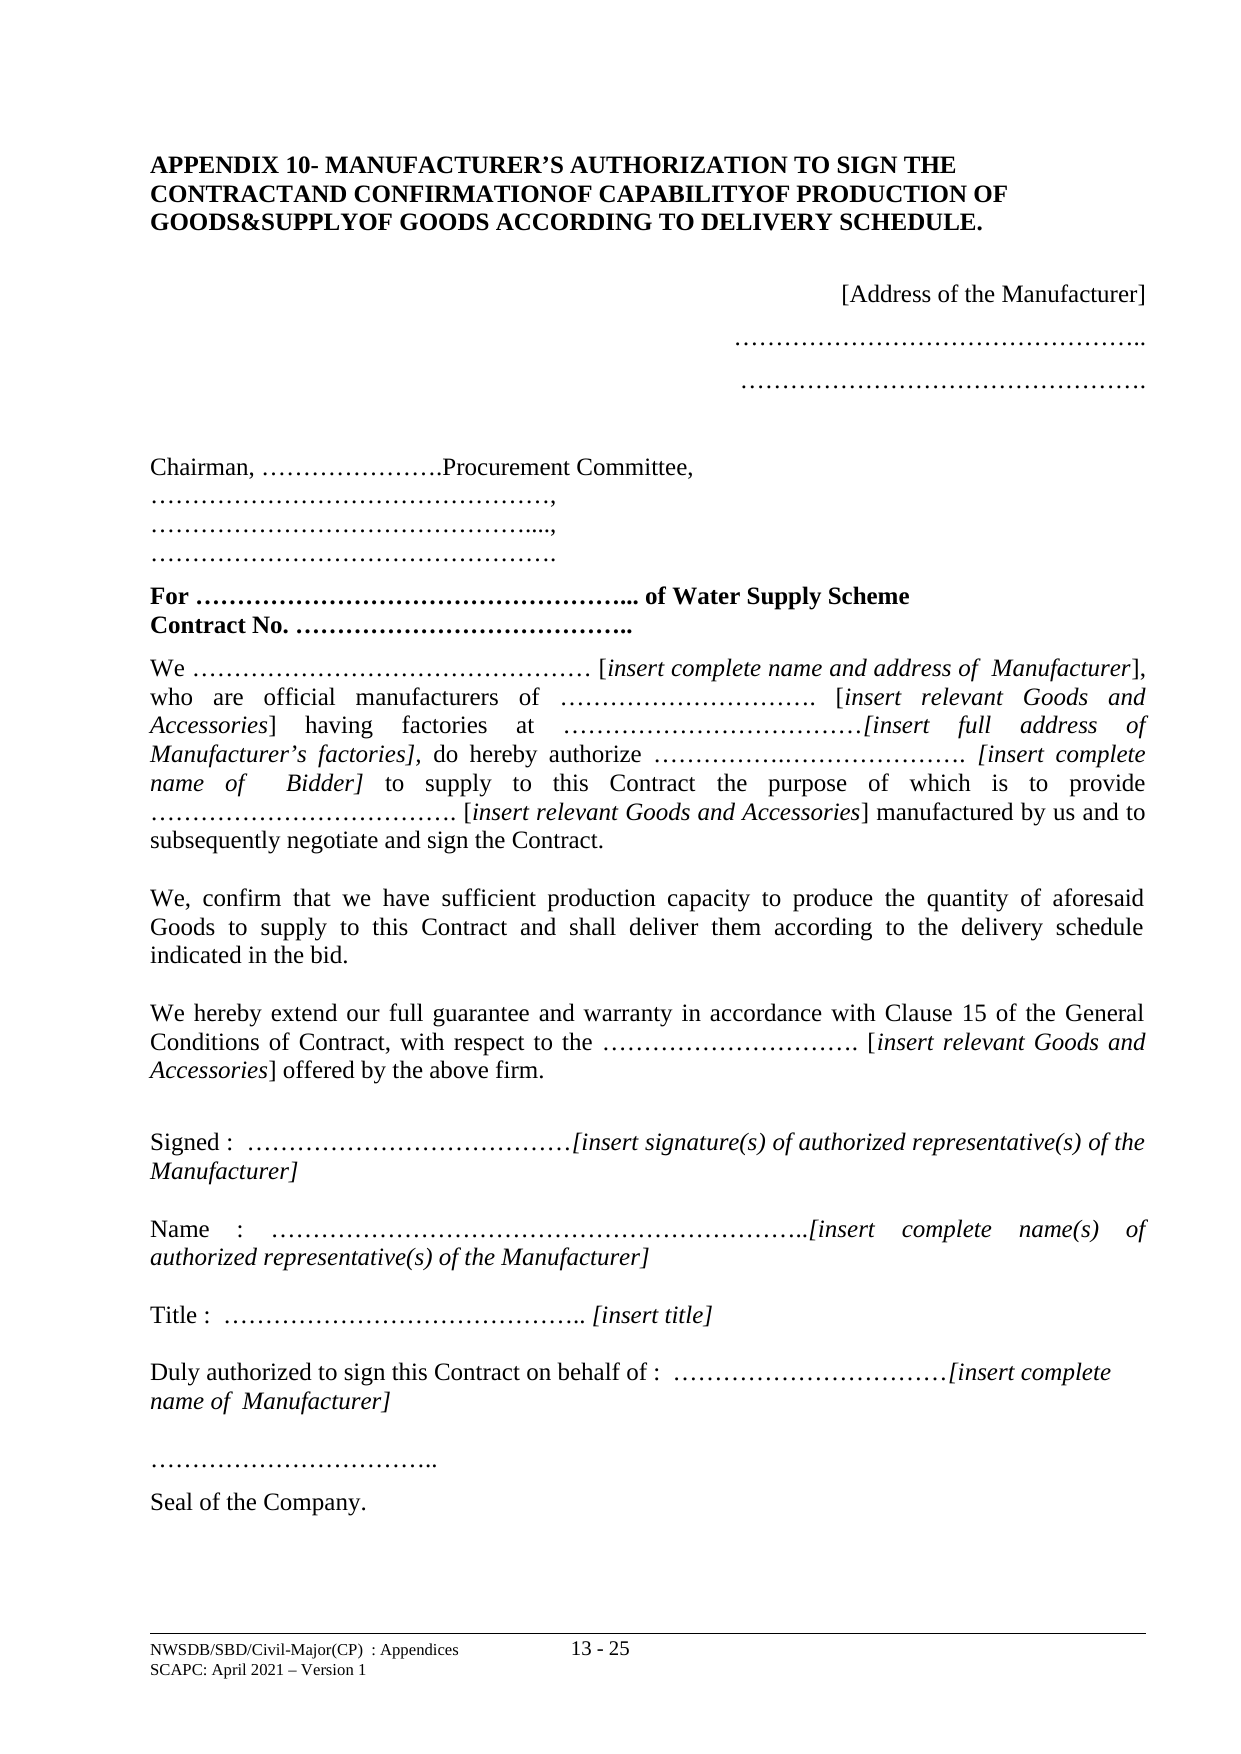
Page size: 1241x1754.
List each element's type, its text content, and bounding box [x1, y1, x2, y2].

text For ……………………………………………... of Water Supply Scheme [150, 581, 1146, 610]
text …………………………………………. [150, 366, 1146, 394]
title Signed : …………………………………[insert signature(s) of authorized representative(s) of the Manufacturer] [150, 1127, 1146, 1185]
title We hereby extend our full guarantee and warranty in accordance with Clause 15 of the General Conditions of Contract, with respect to the …………………………. [insert relevant Goods and Accessories] offered by the above firm. [150, 998, 1146, 1084]
title ………………………………………...., [150, 509, 1146, 538]
title Title : …………………………………….. [insert title] [150, 1300, 1146, 1329]
text We, confirm that we have sufficient production capacity to produce the quantity of aforesaid Goods to supply to this Contract and shall deliver them according to the delivery schedule indicated in the bid. [150, 883, 1146, 969]
text …………………………….. [150, 1444, 1146, 1472]
text …………………………………………. [150, 538, 1146, 567]
text Contract No. ………………………………….. [150, 610, 1146, 639]
text ………………………………………….. [150, 322, 1146, 351]
text Seal of the Company. [150, 1487, 1146, 1516]
title Duly authorized to sign this Contract on behalf of : ……………………………[insert complete name of Manufacturer] [150, 1357, 1146, 1415]
title Name : ………………………………………………………..[insert complete name(s) of authorized representative(s) of the Manufacturer] [150, 1214, 1146, 1271]
title We ………………………………………… [insert complete name and address of Manufacturer], who are official manufacturers of …………………………. [insert relevant Goods and Accessories] having factories at ………………………………[insert full address of Manufacturer’s factories], do hereby authorize …………….…………………. [insert complete name of Bidder] to supply to this Contract the purpose of which is to provide ………………………………. [insert relevant Goods and Accessories] manufactured by us and to subsequently negotiate and sign the Contract. [150, 653, 1146, 854]
title …………………………………………, [150, 481, 1146, 509]
title Chairman, ………………….Procurement Committee, [150, 452, 1146, 481]
text [Address of the Manufacturer] [150, 279, 1146, 308]
title APPENDIX 10- Manufacturer’s Authorization to sign the ContractAND CONFIRMATIONOF CAPABILITYOF PRODUCTION of GOODS&Supplyof goods according to Delivery Schedule. [150, 150, 1146, 236]
